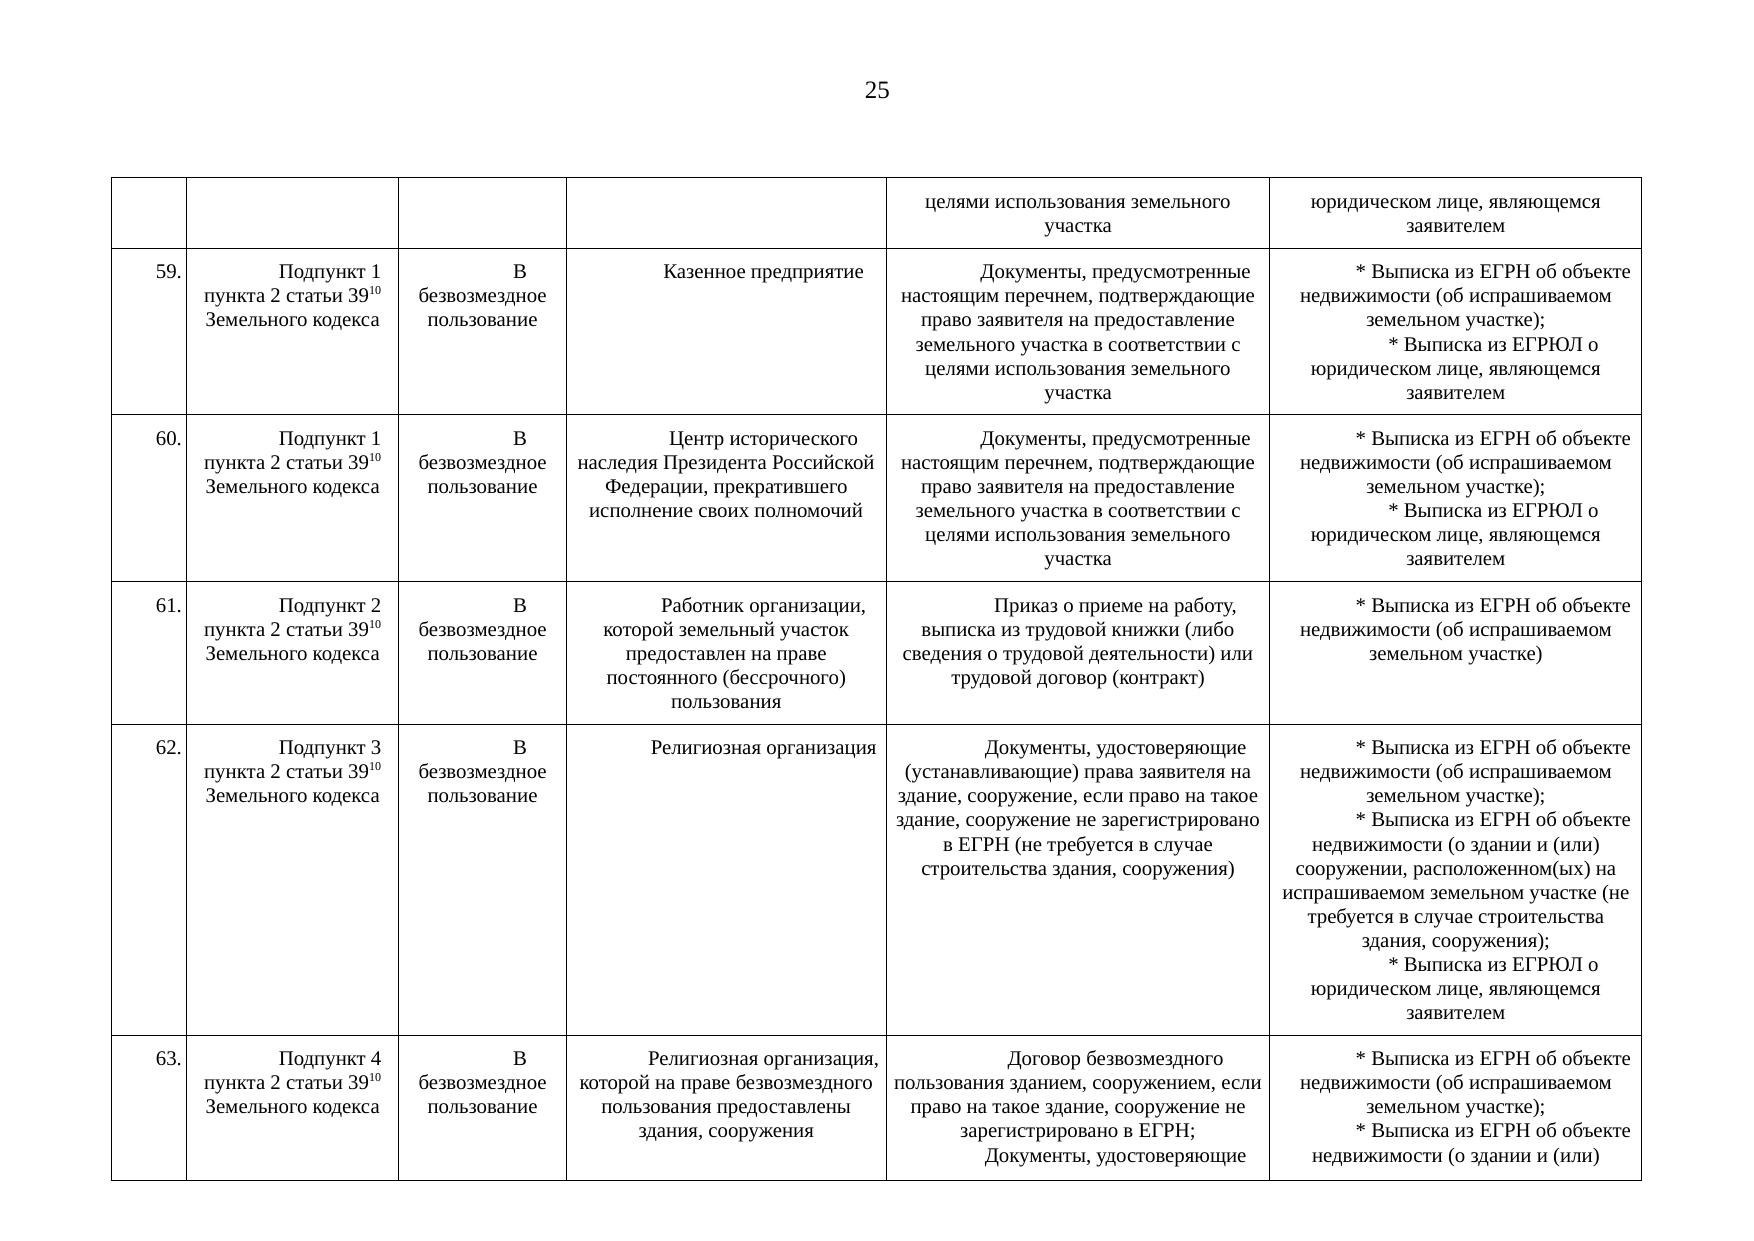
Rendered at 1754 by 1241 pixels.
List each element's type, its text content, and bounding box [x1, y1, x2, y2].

table_cell В безвозмездное пользование [399, 725, 566, 1034]
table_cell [399, 178, 566, 248]
table_cell В безвозмездное пользование [399, 249, 566, 414]
table_cell [112, 178, 186, 248]
table_cell Приказ о приеме на работу, выписка из трудовой книжки (либо сведения о трудовой деятельности) или трудовой договор (контракт) [887, 582, 1269, 723]
table_cell В безвозмездное пользование [399, 415, 566, 581]
table_cell [112, 415, 186, 581]
table_cell Подпункт 1 пункта 2 статьи 3910 Земельного кодекса [187, 415, 398, 581]
table_cell [112, 1036, 186, 1180]
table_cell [887, 1036, 1269, 1180]
table_cell * Выписка из ЕГРН об объекте недвижимости (об испрашиваемом земельном участке) [1270, 582, 1641, 723]
table_cell В безвозмездное пользование [399, 582, 566, 723]
table_cell [112, 582, 186, 723]
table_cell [567, 1036, 886, 1180]
table_cell * Выписка из ЕГРН об объекте недвижимости (об испрашиваемом земельном участке); * Выписка из ЕГРЮЛ о юридическом лице, являющемся заявителем [1270, 249, 1641, 414]
table_cell Казенное предприятие [567, 249, 886, 414]
table_cell * Выписка из ЕГРН об объекте недвижимости (об испрашиваемом земельном участке); * Выписка из ЕГРЮЛ о юридическом лице, являющемся заявителем [1270, 415, 1641, 581]
table_cell Подпункт 3 пункта 2 статьи 3910 Земельного кодекса [187, 725, 398, 1034]
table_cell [187, 1036, 398, 1180]
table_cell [1270, 178, 1641, 248]
table_cell Работник организации, которой земельный участок предоставлен на праве постоянного (бессрочного) пользования [567, 582, 886, 723]
table_cell [112, 249, 186, 414]
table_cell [567, 178, 886, 248]
table_cell Документы, удостоверяющие (устанавливающие) права заявителя на здание, сооружение, если право на такое здание, сооружение не зарегистрировано в ЕГРН (не требуется в случае строительства здания, сооружения) [887, 725, 1269, 1034]
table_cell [187, 178, 398, 248]
table_cell Подпункт 2 пункта 2 статьи 3910 Земельного кодекса [187, 582, 398, 723]
table_cell Центр исторического наследия Президента Российской Федерации, прекратившего исполнение своих полномочий [567, 415, 886, 581]
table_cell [1270, 1036, 1641, 1180]
table_cell [112, 725, 186, 1034]
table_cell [887, 178, 1269, 248]
table_cell Подпункт 1 пункта 2 статьи 3910 Земельного кодекса [187, 249, 398, 414]
table_cell * Выписка из ЕГРН об объекте недвижимости (об испрашиваемом земельном участке); * Выписка из ЕГРН об объекте недвижимости (о здании и (или) сооружении, расположенном(ых) на испрашиваемом земельном участке (не требуется в случае строительства здания, сооружения); * Выписка из ЕГРЮЛ о юридическом лице, являющемся заявителем [1270, 725, 1641, 1034]
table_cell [399, 1036, 566, 1180]
table_cell Религиозная организация [567, 725, 886, 1034]
